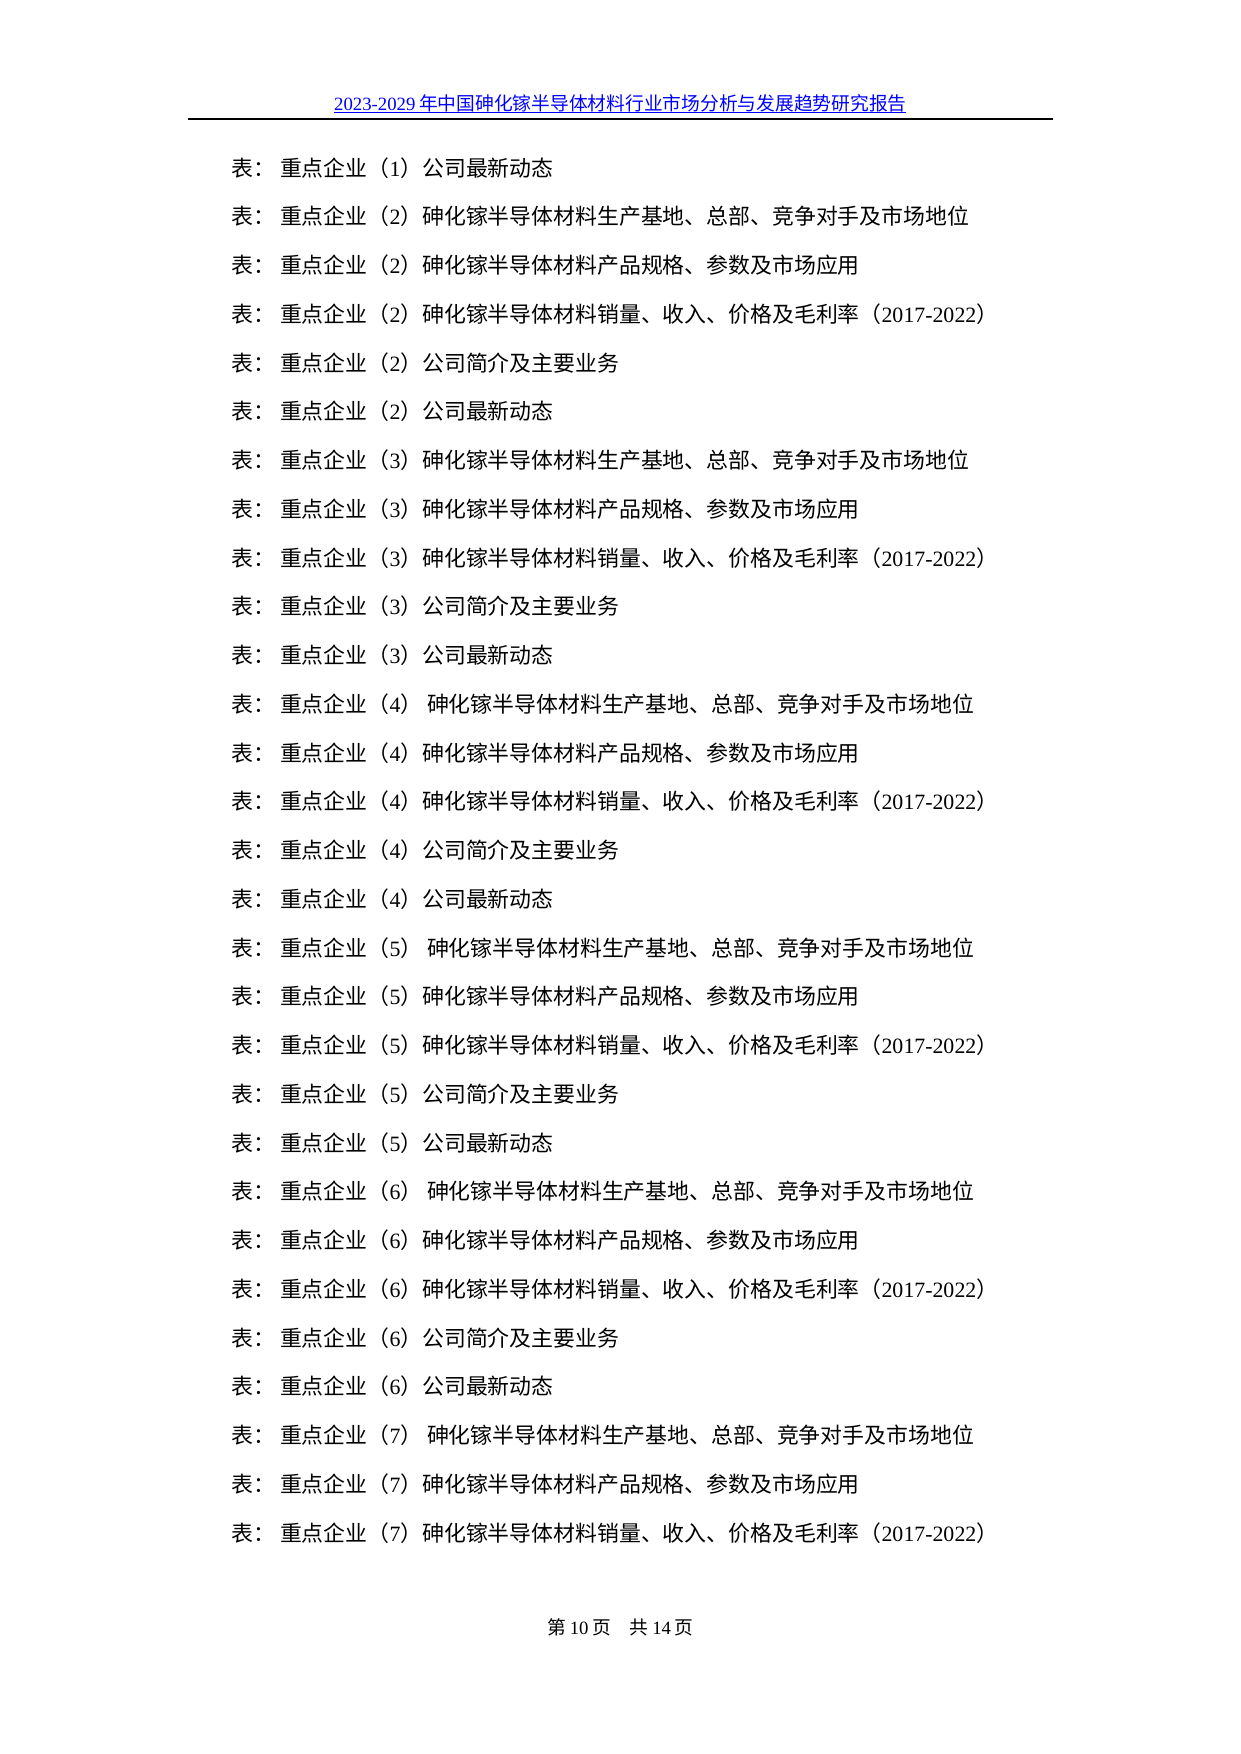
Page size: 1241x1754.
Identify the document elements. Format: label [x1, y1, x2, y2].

text [187, 150, 1053, 1548]
